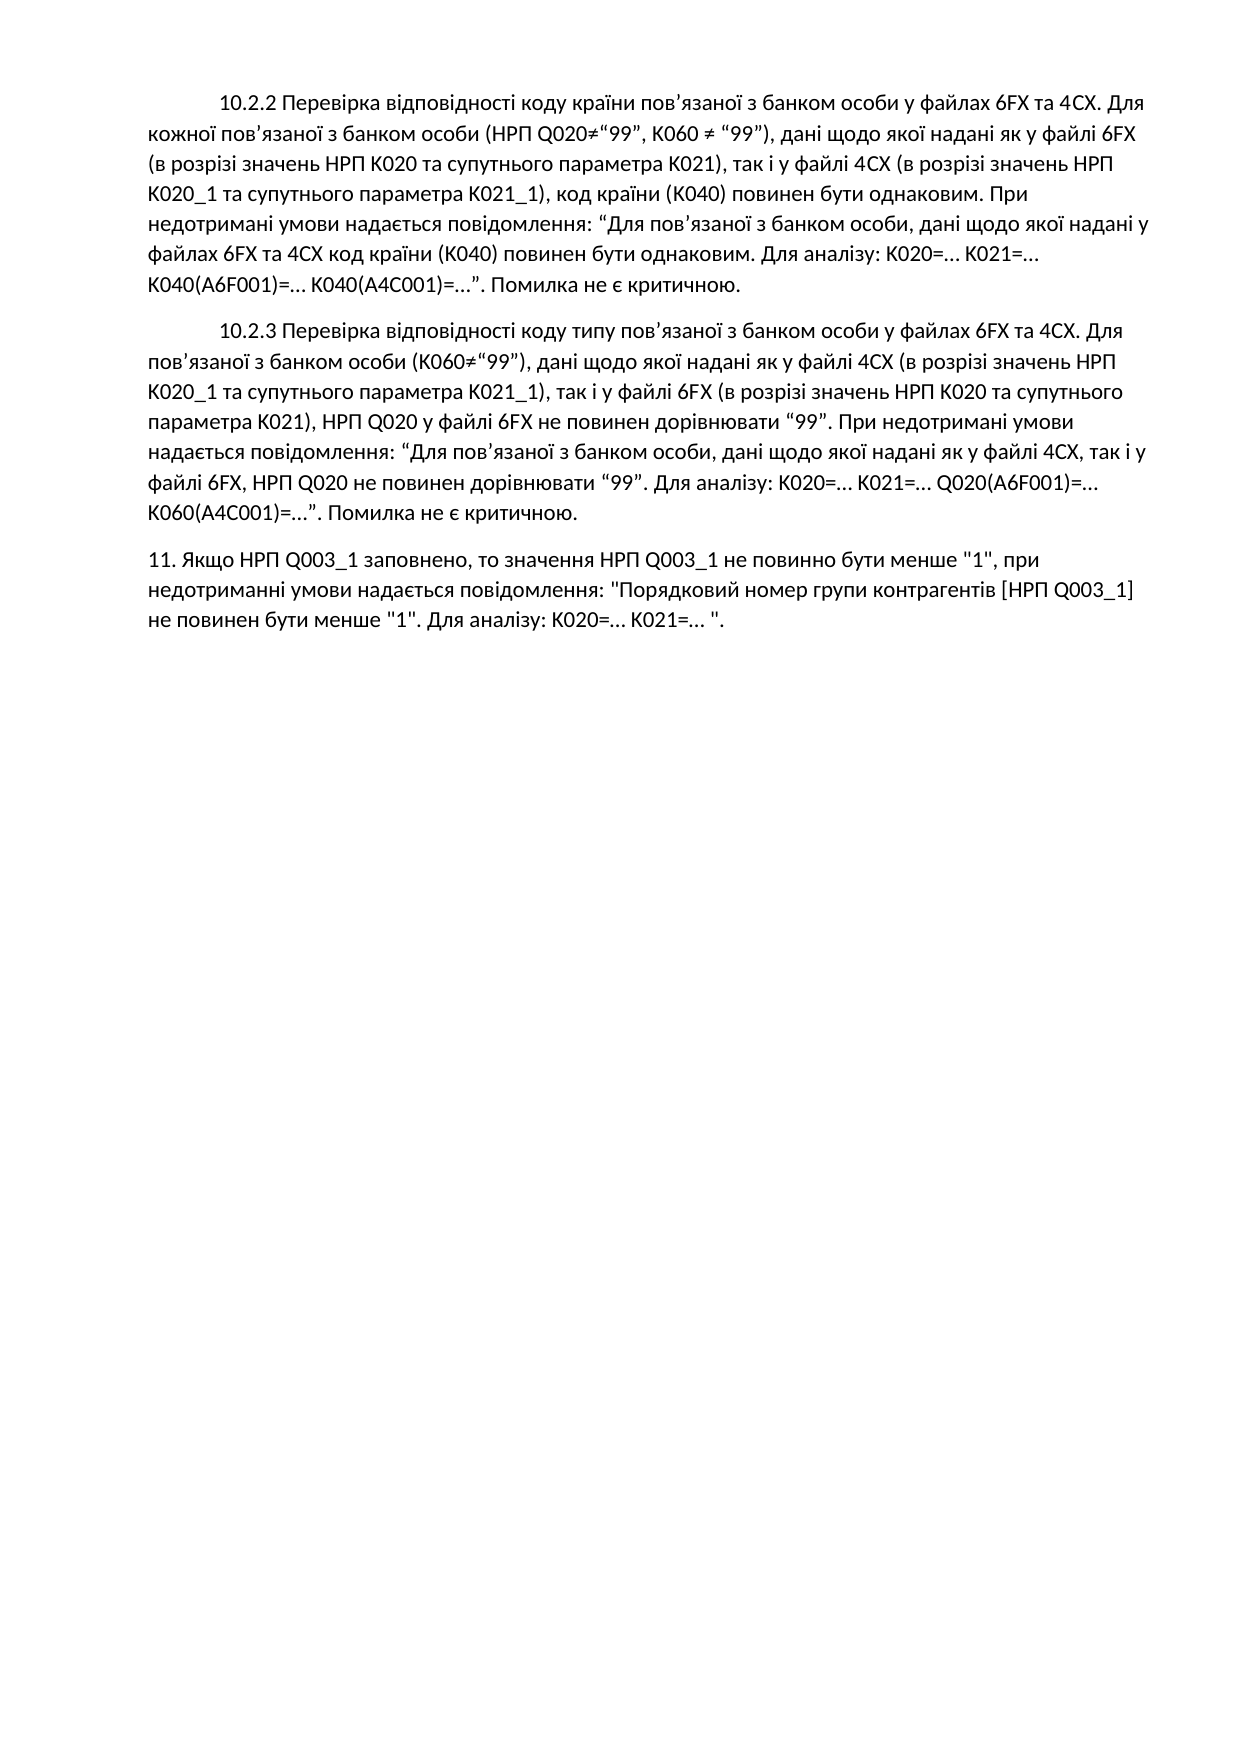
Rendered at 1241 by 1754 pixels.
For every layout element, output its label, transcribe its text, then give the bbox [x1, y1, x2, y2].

text 11. Якщо НРП Q003_1 заповнено, то значення НРП Q003_1 не повинно бути менше "1", при недотриманні умови надається повідомлення: "Порядковий номер групи контрагентів [НРП Q003_1] не повинен бути менше "1". Для аналізу: K020=… K021=… ". [148, 545, 1152, 633]
text 10.2.3 Перевірка відповідності коду типу пов’язаної з банком особи у файлах 6FX та 4CX. Для пов’язаної з банком особи (K060≠“99”), дані щодо якої надані як у файлі 4CX (в розрізі значень НРП K020_1 та супутнього параметра K021_1), так і у файлі 6FX (в розрізі значень НРП K020 та супутнього параметра K021), НРП Q020 у файлі 6FX не повинен дорівнювати “99”. При недотримані умови надається повідомлення: “Для пов’язаної з банком особи, дані щодо якої надані як у файлі 4CX, так і у файлі 6FX, НРП Q020 не повинен дорівнювати “99”. Для аналізу: K020=… K021=… Q020(A6F001)=… K060(A4C001)=…”. Помилка не є критичною. [148, 317, 1152, 526]
text 10.2.2 Перевірка відповідності коду країни пов’язаної з банком особи у файлах 6FX та 4CX. Для кожної пов’язаної з банком особи (НРП Q020≠“99”, K060 ≠ “99”), дані щодо якої надані як у файлі 6FX (в розрізі значень НРП K020 та супутнього параметра K021), так і у файлі 4CX (в розрізі значень НРП K020_1 та супутнього параметра K021_1), код країни (K040) повинен бути однаковим. При недотримані умови надається повідомлення: “Для пов’язаної з банком особи, дані щодо якої надані у файлах 6FX та 4CX код країни (K040) повинен бути однаковим. Для аналізу: K020=… K021=… K040(A6F001)=… K040(A4C001)=…”. Помилка не є критичною. [148, 88, 1152, 298]
